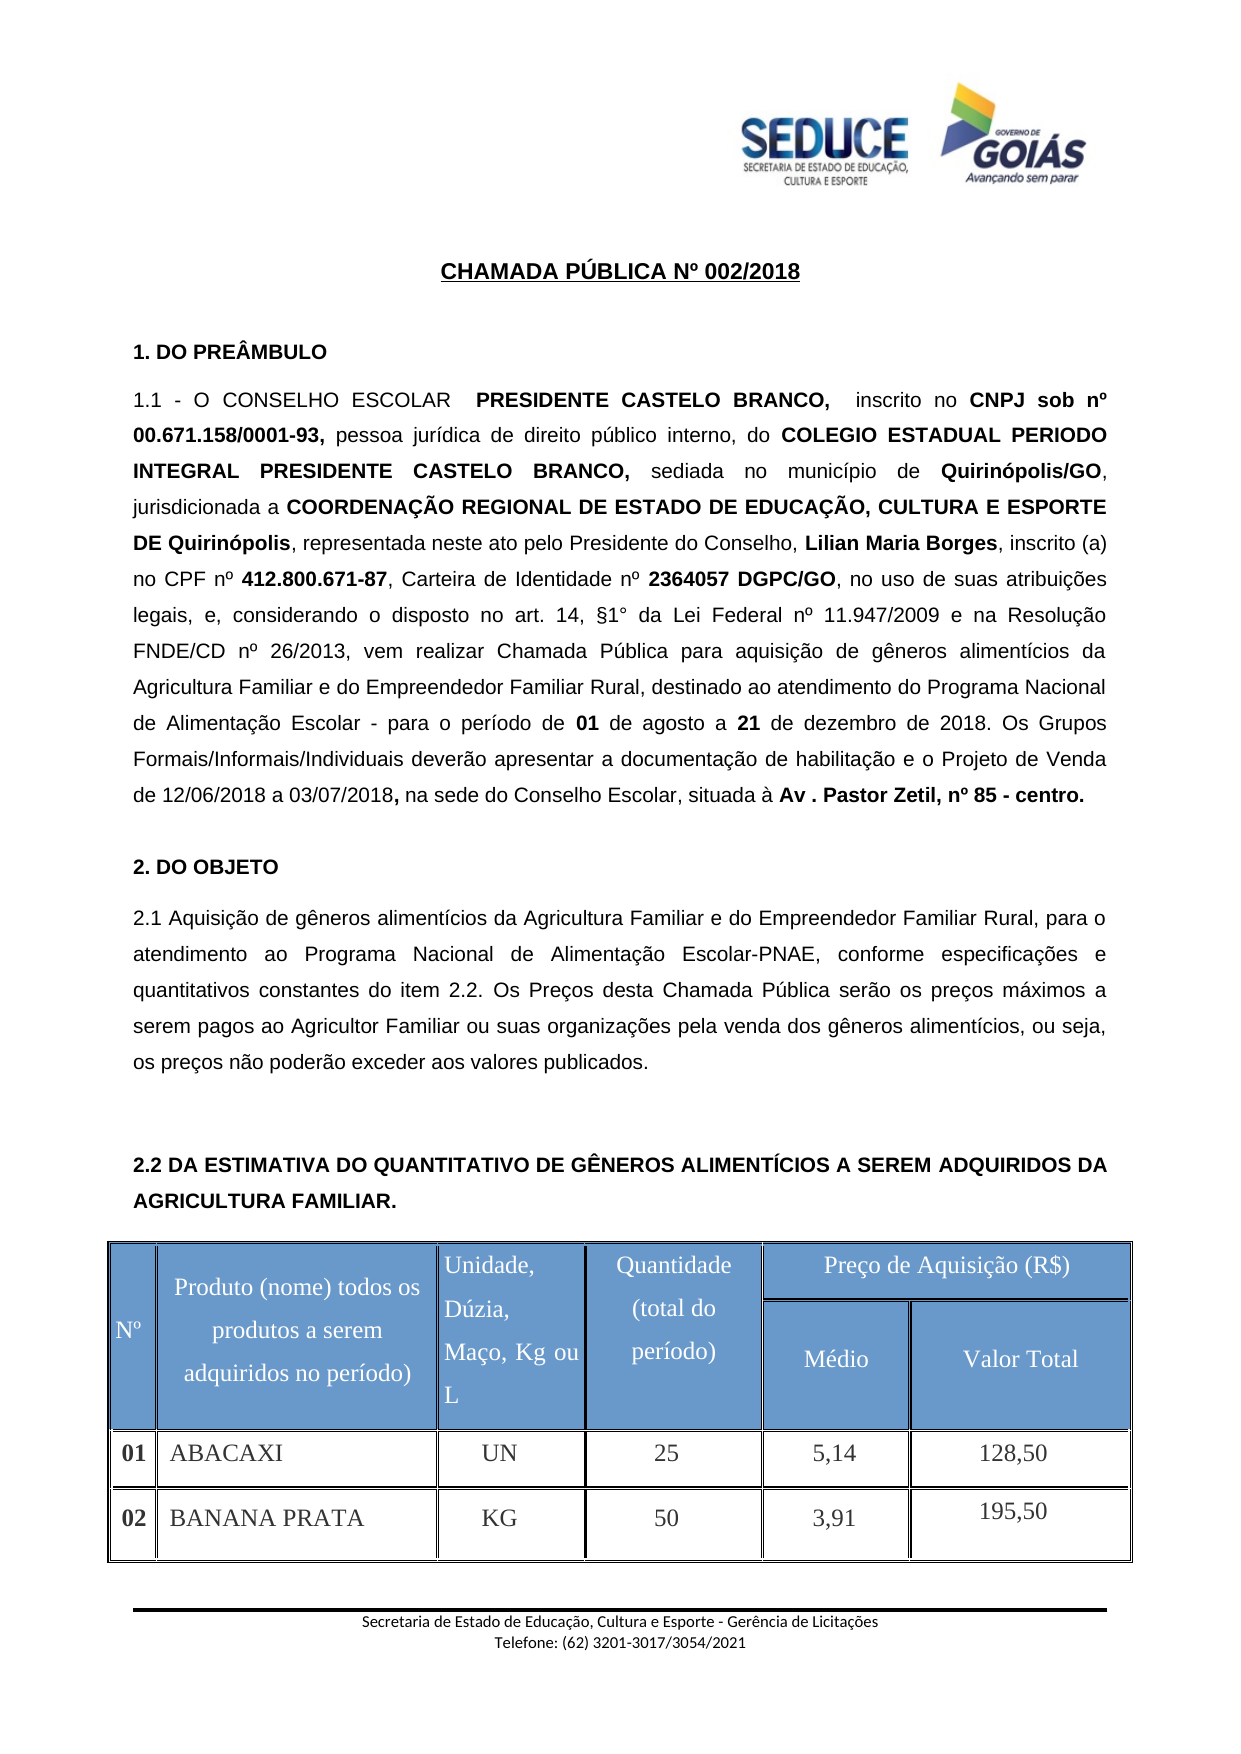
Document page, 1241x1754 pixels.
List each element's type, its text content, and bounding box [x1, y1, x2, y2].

table_cell Médio [764, 1302, 908, 1429]
table_header Quantidade (total do período) [585, 1244, 762, 1429]
table_cell 50 [585, 1490, 762, 1559]
table_cell KG [438, 1490, 585, 1559]
text 1. DO PREÂMBULO [133, 339, 1107, 363]
table_cell 5,14 [764, 1432, 908, 1486]
text 2.1 Aquisição de gêneros alimentícios da Agricultura Familiar e do Empreendedor Familiar Rural, para o atendimento ao Programa Nacional de Alimentação Escolar-PNAE, conforme especificações e quantitativos constantes do item 2.2. Os Preços desta Chamada Pública serão os preços máximos a serem pagos ao Agricultor Familiar ou suas organizações pela venda dos gêneros alimentícios, ou seja, os preços não poderão exceder aos valores publicados. [133, 906, 1107, 1074]
text CHAMADA PÚBLICA Nº 002/2018 [133, 258, 1107, 284]
table_header Preço de Aquisição (R$) [763, 1244, 1130, 1298]
table_cell ABACAXI [158, 1432, 436, 1486]
table_cell 01 [109, 1429, 157, 1486]
table_cell 3,91 [763, 1486, 910, 1559]
table_cell 195,50 [910, 1486, 1130, 1559]
table_cell 25 [587, 1432, 761, 1486]
table_cell BANANA PRATA [157, 1490, 438, 1559]
table_header Nº [111, 1244, 157, 1429]
picture [726, 73, 1108, 216]
table_cell Valor Total [912, 1298, 1130, 1429]
table_cell UN [439, 1432, 584, 1486]
text 1.1 - O CONSELHO ESCOLAR PRESIDENTE CASTELO BRANCO, inscrito no CNPJ sob nº 00.671.158/0001-93, pessoa jurídica de direito público interno, do COLEGIO ESTADUAL PERIODO INTEGRAL PRESIDENTE CASTELO BRANCO, sediada no município de Quirinópolis/GO, jurisdicionada a COORDENAÇÃO REGIONAL DE ESTADO DE EDUCAÇÃO, CULTURA E ESPORTE DE Quirinópolis, representada neste ato pelo Presidente do Conselho, Lilian Maria Borges, inscrito (a) no CPF nº 412.800.671-87, Carteira de Identidade nº 2364057 DGPC/GO, no uso de suas atribuições legais, e, considerando o disposto no art. 14, §1° da Lei Federal nº 11.947/2009 e na Resolução FNDE/CD nº 26/2013, vem realizar Chamada Pública para aquisição de gêneros alimentícios da Agricultura Familiar e do Empreendedor Familiar Rural, destinado ao atendimento do Programa Nacional de Alimentação Escolar - para o período de 01 de agosto a 21 de dezembro de 2018. Os Grupos Formais/Informais/Individuais deverão apresentar a documentação de habilitação e o Projeto de Venda de 12/06/2018 a 03/07/2018, na sede do Conselho Escolar, situada à Av . Pastor Zetil, nº 85 - centro. [133, 387, 1107, 807]
table_header Produto (nome) todos os produtos a serem adquiridos no período) [157, 1244, 438, 1429]
text 2.2 DA ESTIMATIVA DO QUANTITATIVO DE GÊNEROS ALIMENTÍCIOS A SEREM ADQUIRIDOS DA AGRICULTURA FAMILIAR. [133, 1153, 1107, 1213]
table_cell 128,50 [910, 1429, 1131, 1486]
table_cell 02 [111, 1486, 157, 1559]
table_header Unidade, Dúzia, Maço, Kg ou L [438, 1242, 585, 1429]
text 2. DO OBJETO [133, 854, 1107, 878]
